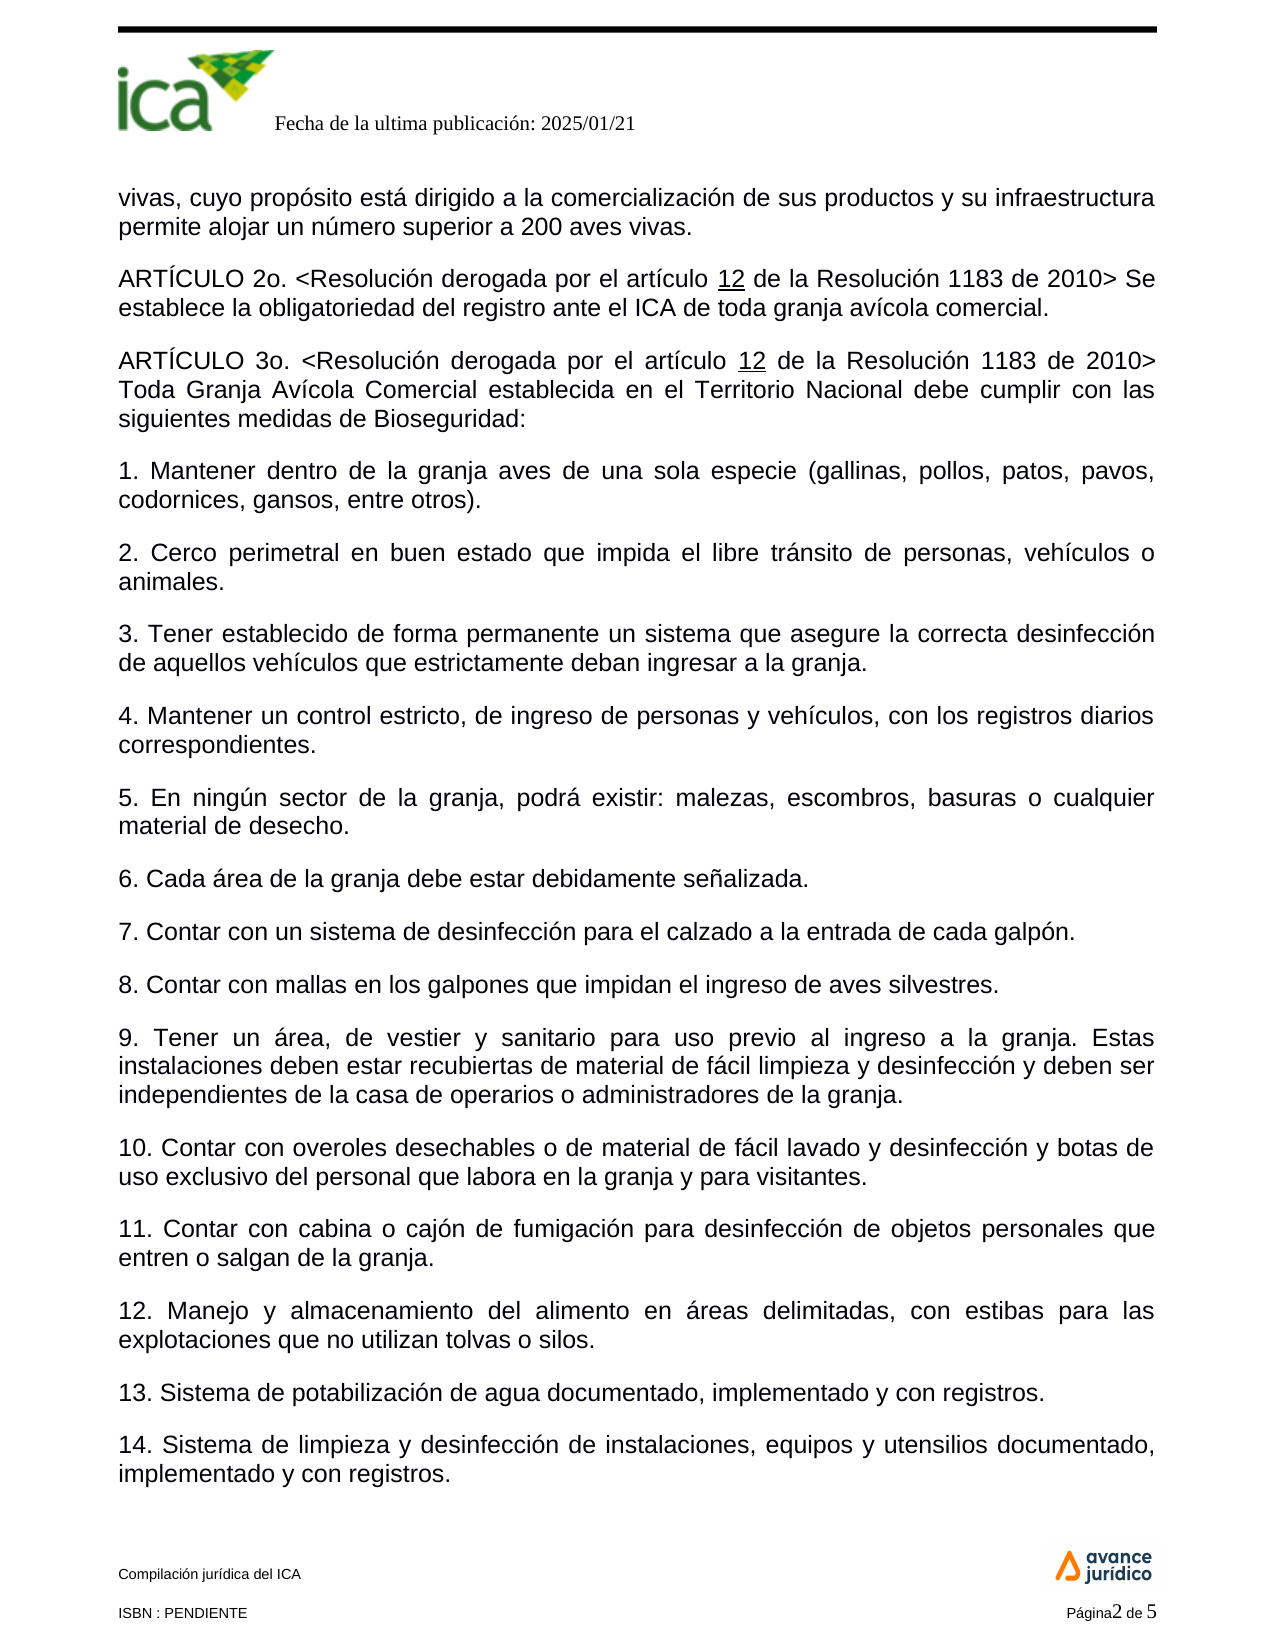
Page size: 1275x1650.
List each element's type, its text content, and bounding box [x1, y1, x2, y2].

text &$ARTÍCULO 2o. <Resolución derogada por el artículo 12 de la Resolución 1183 de 2010> Se establece la obligatoriedad del registro ante el ICA de toda granja avícola comercial. [118, 264, 1157, 322]
text 14. Sistema de limpieza y desinfección de instalaciones, equipos y utensilios documentado, implementado y con registros. [118, 1430, 1157, 1488]
text 12. Manejo y almacenamiento del alimento en áreas delimitadas, con estibas para las explotaciones que no utilizan tolvas o silos. [118, 1296, 1157, 1353]
text 1. Mantener dentro de la granja aves de una sola especie (gallinas, pollos, patos, pavos, codornices, gansos, entre otros). [118, 456, 1157, 514]
text &$ARTÍCULO 3o. <Resolución derogada por el artículo 12 de la Resolución 1183 de 2010> Toda Granja Avícola Comercial establecida en el Territorio Nacional debe cumplir con las siguientes medidas de Bioseguridad: [118, 346, 1157, 432]
text 6. Cada área de la granja debe estar debidamente señalizada. [118, 864, 1157, 893]
text 10. Contar con overoles desechables o de material de fácil lavado y desinfección y botas de uso exclusivo del personal que labora en la granja y para visitantes. [118, 1133, 1157, 1190]
text 8. Contar con mallas en los galpones que impidan el ingreso de aves silvestres. [118, 970, 1157, 998]
text 3. Tener establecido de forma permanente un sistema que asegure la correcta desinfección de aquellos vehículos que estrictamente deban ingresar a la granja. [118, 619, 1157, 677]
text 7. Contar con un sistema de desinfección para el calzado a la entrada de cada galpón. [118, 917, 1157, 946]
text 2. Cerco perimetral en buen estado que impida el libre tránsito de personas, vehículos o animales. [118, 538, 1157, 595]
text 9. Tener un área, de vestier y sanitario para uso previo al ingreso a la granja. Estas instalaciones deben estar recubiertas de material de fácil limpieza y desinfección y deben ser independientes de la casa de operarios o administradores de la granja. [118, 1023, 1157, 1109]
text 11. Contar con cabina o cajón de fumigación para desinfección de objetos personales que entren o salgan de la granja. [118, 1214, 1157, 1272]
text 13. Sistema de potabilización de agua documentado, implementado y con registros. [118, 1378, 1157, 1406]
text 5. En ningún sector de la granja, podrá existir: malezas, escombros, basuras o cualquier material de desecho. [118, 783, 1157, 840]
text 4. Mantener un control estricto, de ingreso de personas y vehículos, con los registros diarios correspondientes. [118, 701, 1157, 758]
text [118, 183, 1157, 240]
